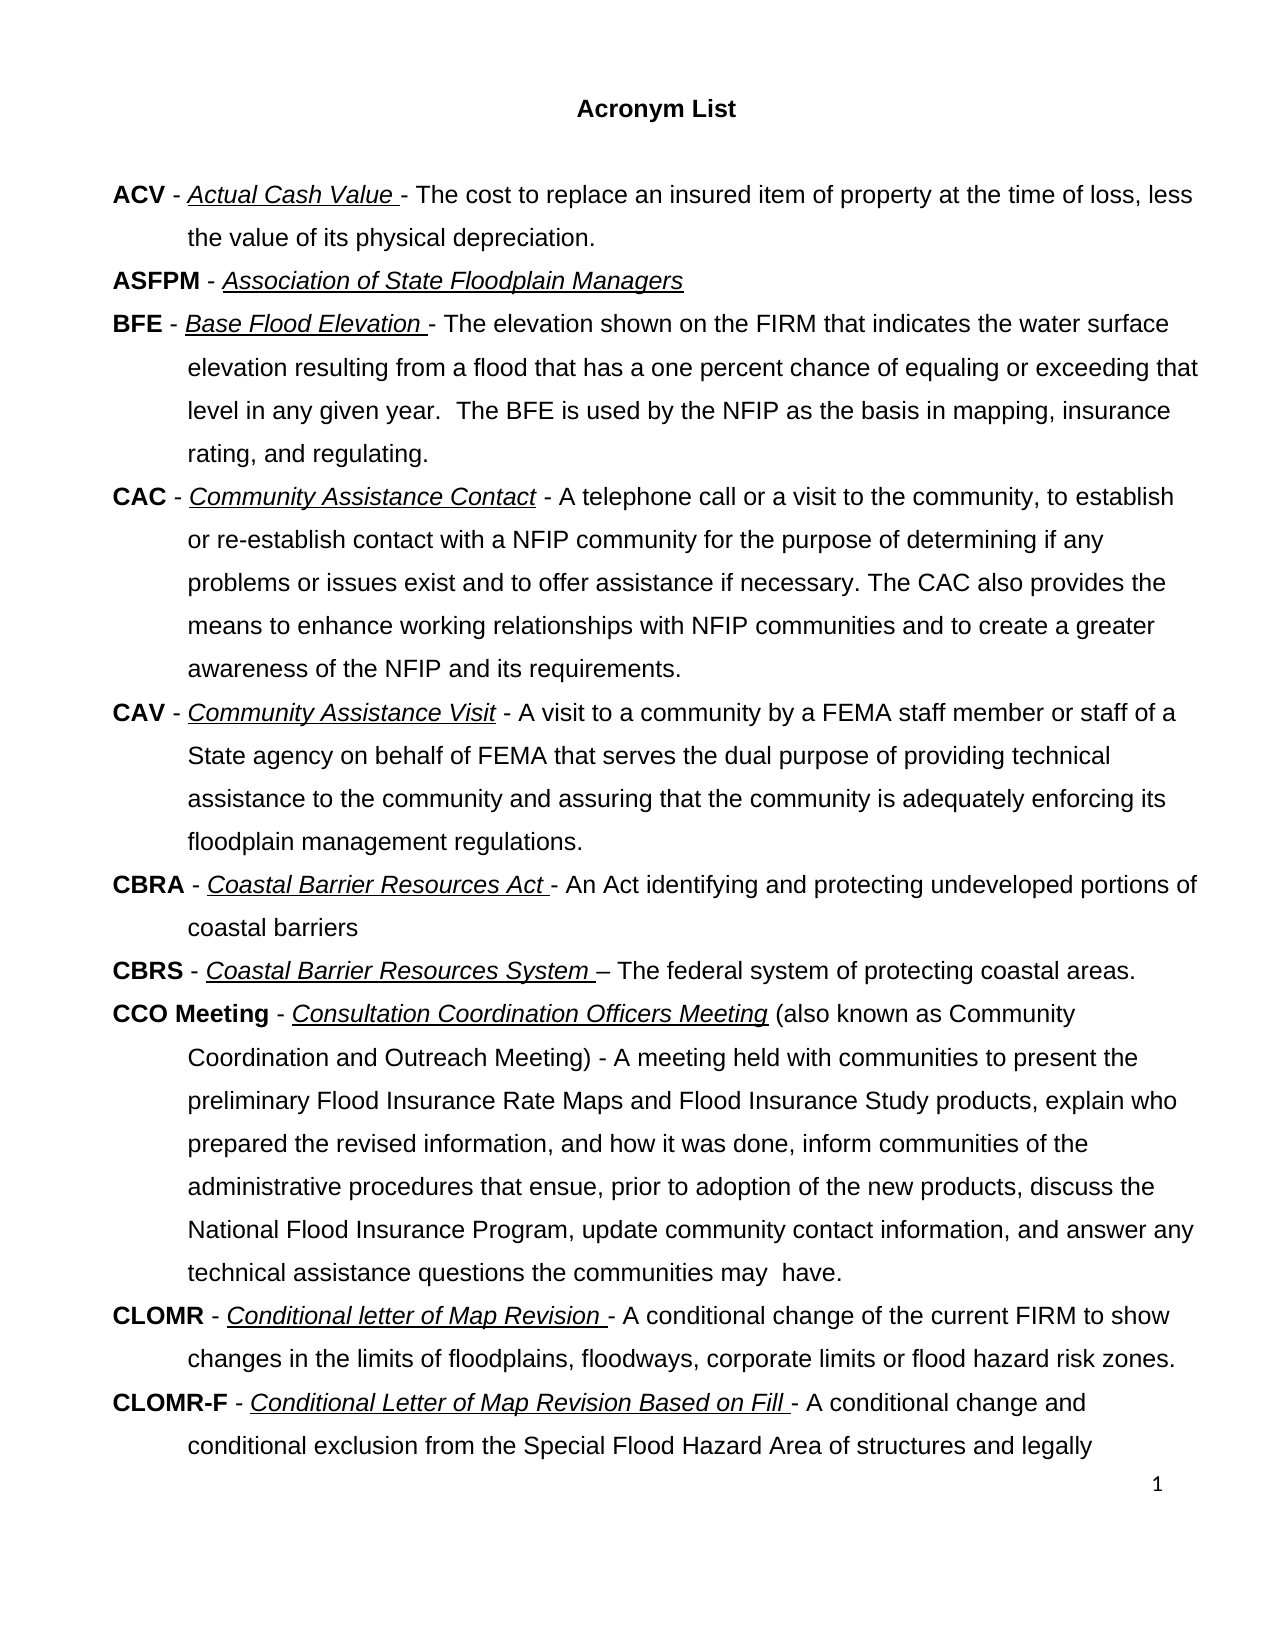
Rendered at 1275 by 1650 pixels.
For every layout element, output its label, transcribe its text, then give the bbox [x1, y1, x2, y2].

text CAV - Community Assistance Visit - A visit to a community by a FEMA staff member or staff of a State agency on behalf of FEMA that serves the dual purpose of providing technical assistance to the community and assuring that the community is adequately enforcing its floodplain management regulations. [112, 697, 1200, 856]
text CBRS - Coastal Barrier Resources System – The federal system of protecting coastal areas. [112, 956, 1200, 985]
text ACV - Actual Cash Value - The cost to replace an insured item of property at the time of loss, less the value of its physical depreciation. [112, 180, 1200, 252]
text CAC - Community Assistance Contact - A telephone call or a visit to the community, to establish or re-establish contact with a NFIP community for the purpose of determining if any problems or issues exist and to offer assistance if necessary. The CAC also provides the means to enhance working relationships with NFIP communities and to create a greater awareness of the NFIP and its requirements. [112, 482, 1200, 683]
text Acronym List [112, 94, 1200, 122]
text CCO Meeting - Consultation Coordination Officers Meeting (also known as Community Coordination and Outreach Meeting) - A meeting held with communities to present the preliminary Flood Insurance Rate Maps and Flood Insurance Study products, explain who prepared the revised information, and how it was done, inform communities of the administrative procedures that ensue, prior to adoption of the new products, discuss the National Flood Insurance Program, update community contact information, and answer any technical assistance questions the communities may have. [112, 999, 1200, 1287]
text BFE - Base Flood Elevation - The elevation shown on the FIRM that indicates the water surface elevation resulting from a flood that has a one percent chance of equaling or exceeding that level in any given year. The BFE is used by the NFIP as the basis in mapping, insurance rating, and regulating. [112, 309, 1200, 467]
text ASFPM - Association of State Floodplain Managers [112, 266, 1200, 295]
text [112, 1387, 1200, 1459]
text CBRA - Coastal Barrier Resources Act - An Act identifying and protecting undeveloped portions of coastal barriers [112, 870, 1200, 942]
text CLOMR - Conditional letter of Map Revision - A conditional change of the current FIRM to show changes in the limits of floodplains, floodways, corporate limits or flood hazard risk zones. [112, 1301, 1200, 1373]
